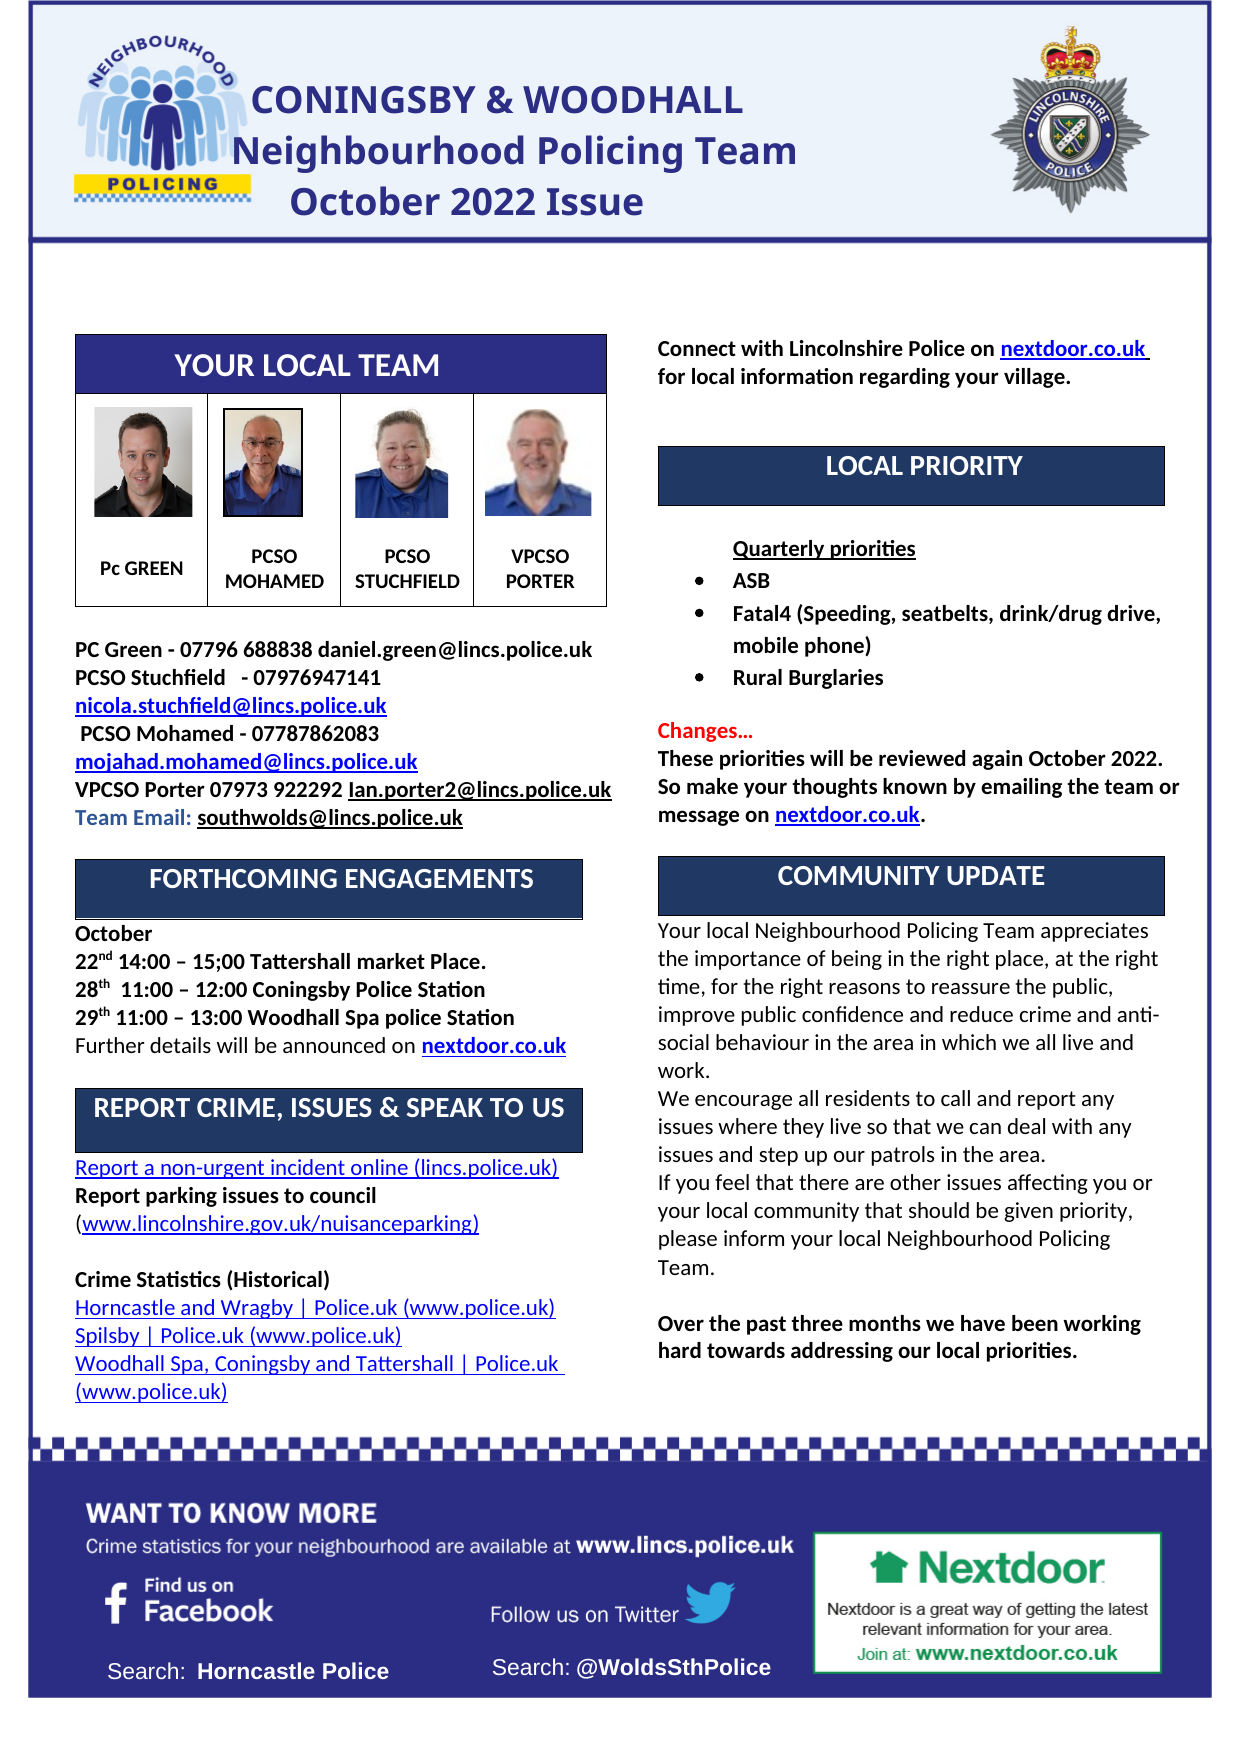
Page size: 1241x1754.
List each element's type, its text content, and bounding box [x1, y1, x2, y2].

text October [75, 919, 608, 947]
table_cell VPCSO PORTER [474, 530, 606, 606]
text 29th 11:00 – 13:00 Woodhall Spa police Station [75, 1003, 608, 1032]
text Changes… [658, 716, 1191, 744]
table_cell [474, 394, 606, 530]
text These priorities will be reviewed again October 2022. [658, 744, 1191, 772]
text Connect with Lincolnshire Police on nextdoor.co.uk for local information regarding your village. [658, 334, 1165, 390]
table_cell [76, 394, 207, 530]
list Fatal4 (Speeding, seatbelts, drink/drug drive, mobile phone) [695, 599, 1191, 659]
text Team Email: southwolds@lincs.police.uk [75, 803, 620, 831]
text So make your thoughts known by emailing the team or message on nextdoor.co.uk. [658, 772, 1191, 828]
text Woodhall Spa, Coningsby and Tattershall | Police.uk (www.police.uk) [75, 1349, 583, 1406]
text Over the past three months we have been working hard towards addressing our local priorities. [658, 1309, 1165, 1365]
list Rural Burglaries [695, 663, 1191, 691]
list ASB [695, 567, 1191, 594]
text If you feel that there are other issues affecting you or your local community that should be given priority, please inform your local Neighbourhood Policing Team. [658, 1168, 1165, 1281]
table_cell PCSO STUCHFIELD [341, 530, 473, 606]
table_header LOCAL PRIORITY [659, 447, 1164, 505]
text VPCSO Porter 07973 922292 Ian.porter2@lincs.police.uk [75, 775, 620, 803]
text Horncastle and Wragby | Police.uk (www.police.uk) [75, 1293, 583, 1321]
table_cell [341, 394, 473, 530]
text Further details will be announced on nextdoor.co.uk [75, 1032, 608, 1059]
text Report parking issues to council [75, 1181, 583, 1209]
table_cell [208, 394, 340, 530]
text We encourage all residents to call and report any issues where they live so that we can deal with any issues and step up our patrols in the area. [658, 1084, 1165, 1168]
table_cell Pc GREEN [76, 530, 207, 606]
table_header YOUR LOCAL TEAM [76, 335, 606, 393]
table_header COMMUNITY UPDATE [659, 857, 1164, 915]
text Your local Neighbourhood Policing Team appreciates the importance of being in the right place, at the right time, for the right reasons to reassure the public, improve public confidence and reduce crime and anti-social behaviour in the area in which we all live and work. [658, 916, 1165, 1084]
picture [0, 0, 1241, 1727]
table_header FORTHCOMING ENGAGEMENTS [76, 860, 582, 918]
text Crime Statistics (Historical) [75, 1265, 583, 1293]
list Quarterly priorities [733, 534, 1191, 562]
table_header REPORT CRIME, ISSUES & SPEAK TO US [76, 1089, 582, 1152]
text PCSO Stuchfield - 07976947141 nicola.stuchfield@lincs.police.uk [75, 663, 620, 719]
text 28th 11:00 – 12:00 Coningsby Police Station [75, 976, 608, 1003]
text 22nd 14:00 – 15;00 Tattershall market Place. [75, 947, 608, 976]
text (www.lincolnshire.gov.uk/nuisanceparking) [75, 1209, 583, 1237]
text PCSO Mohamed - 07787862083 mojahad.mohamed@lincs.police.uk [75, 719, 583, 775]
table_cell PCSO MOHAMED [208, 530, 340, 606]
text Report a non-urgent incident online (lincs.police.uk) [75, 1153, 583, 1181]
text Spilsby | Police.uk (www.police.uk) [75, 1321, 583, 1349]
text PC Green - 07796 688838 daniel.green@lincs.police.uk [75, 635, 620, 663]
